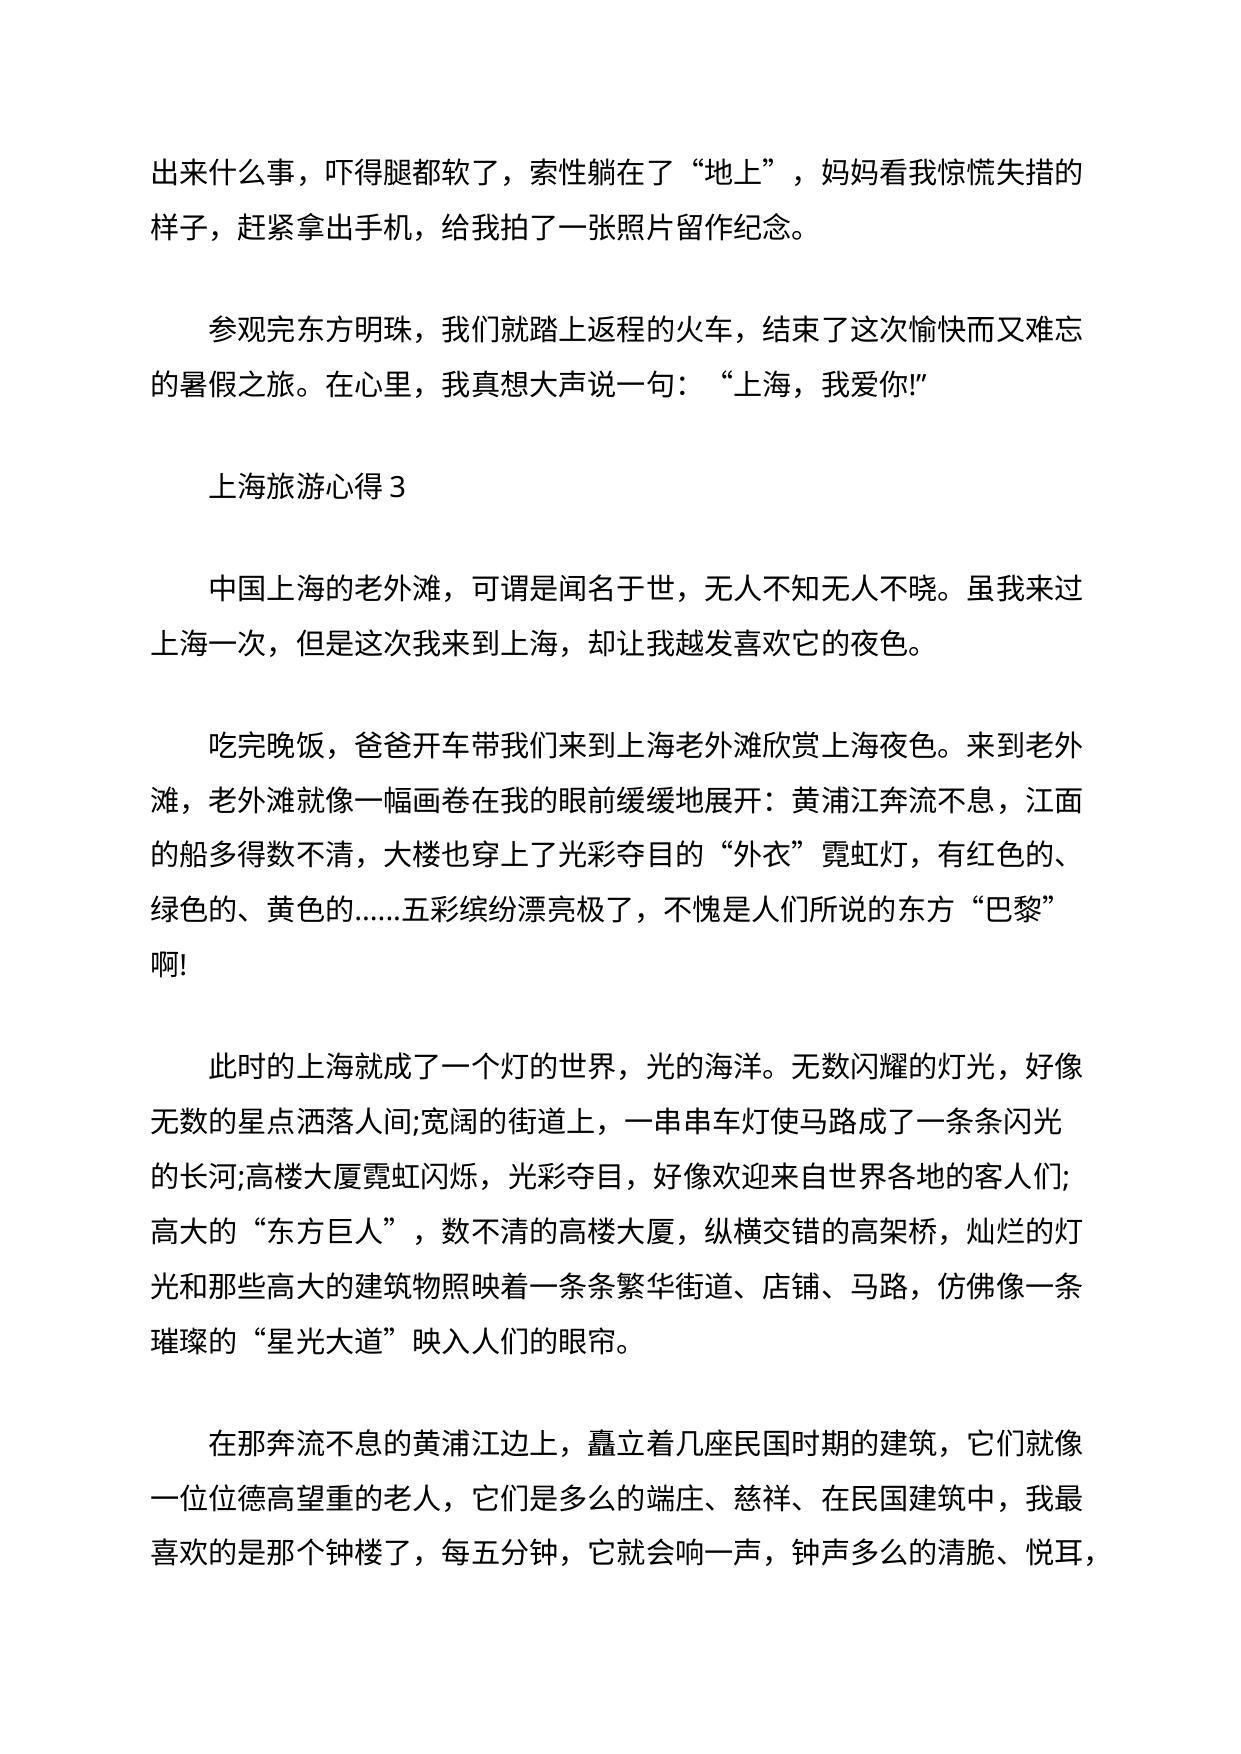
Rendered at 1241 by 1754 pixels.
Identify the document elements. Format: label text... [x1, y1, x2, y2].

text 参观完东方明珠，我们就踏上返程的火车，结束了这次愉快而又难忘的暑假之旅。在心里，我真想大声说一句：“上海，我爱你!” [150, 307, 1090, 404]
text 上海旅游心得3 [150, 463, 1090, 506]
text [150, 150, 1090, 247]
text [150, 1420, 1090, 1572]
text 此时的上海就成了一个灯的世界，光的海洋。无数闪耀的灯光，好像无数的星点洒落人间;宽阔的街道上，一串串车灯使马路成了一条条闪光的长河;高楼大厦霓虹闪烁，光彩夺目，好像欢迎来自世界各地的客人们;高大的“东方巨人”，数不清的高楼大厦，纵横交错的高架桥，灿烂的灯光和那些高大的建筑物照映着一条条繁华街道、店铺、马路，仿佛像一条璀璨的“星光大道”映入人们的眼帘。 [150, 1044, 1090, 1361]
text 吃完晚饭，爸爸开车带我们来到上海老外滩欣赏上海夜色。来到老外滩，老外滩就像一幅画卷在我的眼前缓缓地展开：黄浦江奔流不息，江面的船多得数不清，大楼也穿上了光彩夺目的“外衣”霓虹灯，有红色的、绿色的、黄色的......五彩缤纷漂亮极了，不愧是人们所说的东方“巴黎”啊! [150, 722, 1090, 984]
text 中国上海的老外滩，可谓是闻名于世，无人不知无人不晓。虽我来过上海一次，但是这次我来到上海，却让我越发喜欢它的夜色。 [150, 566, 1090, 663]
